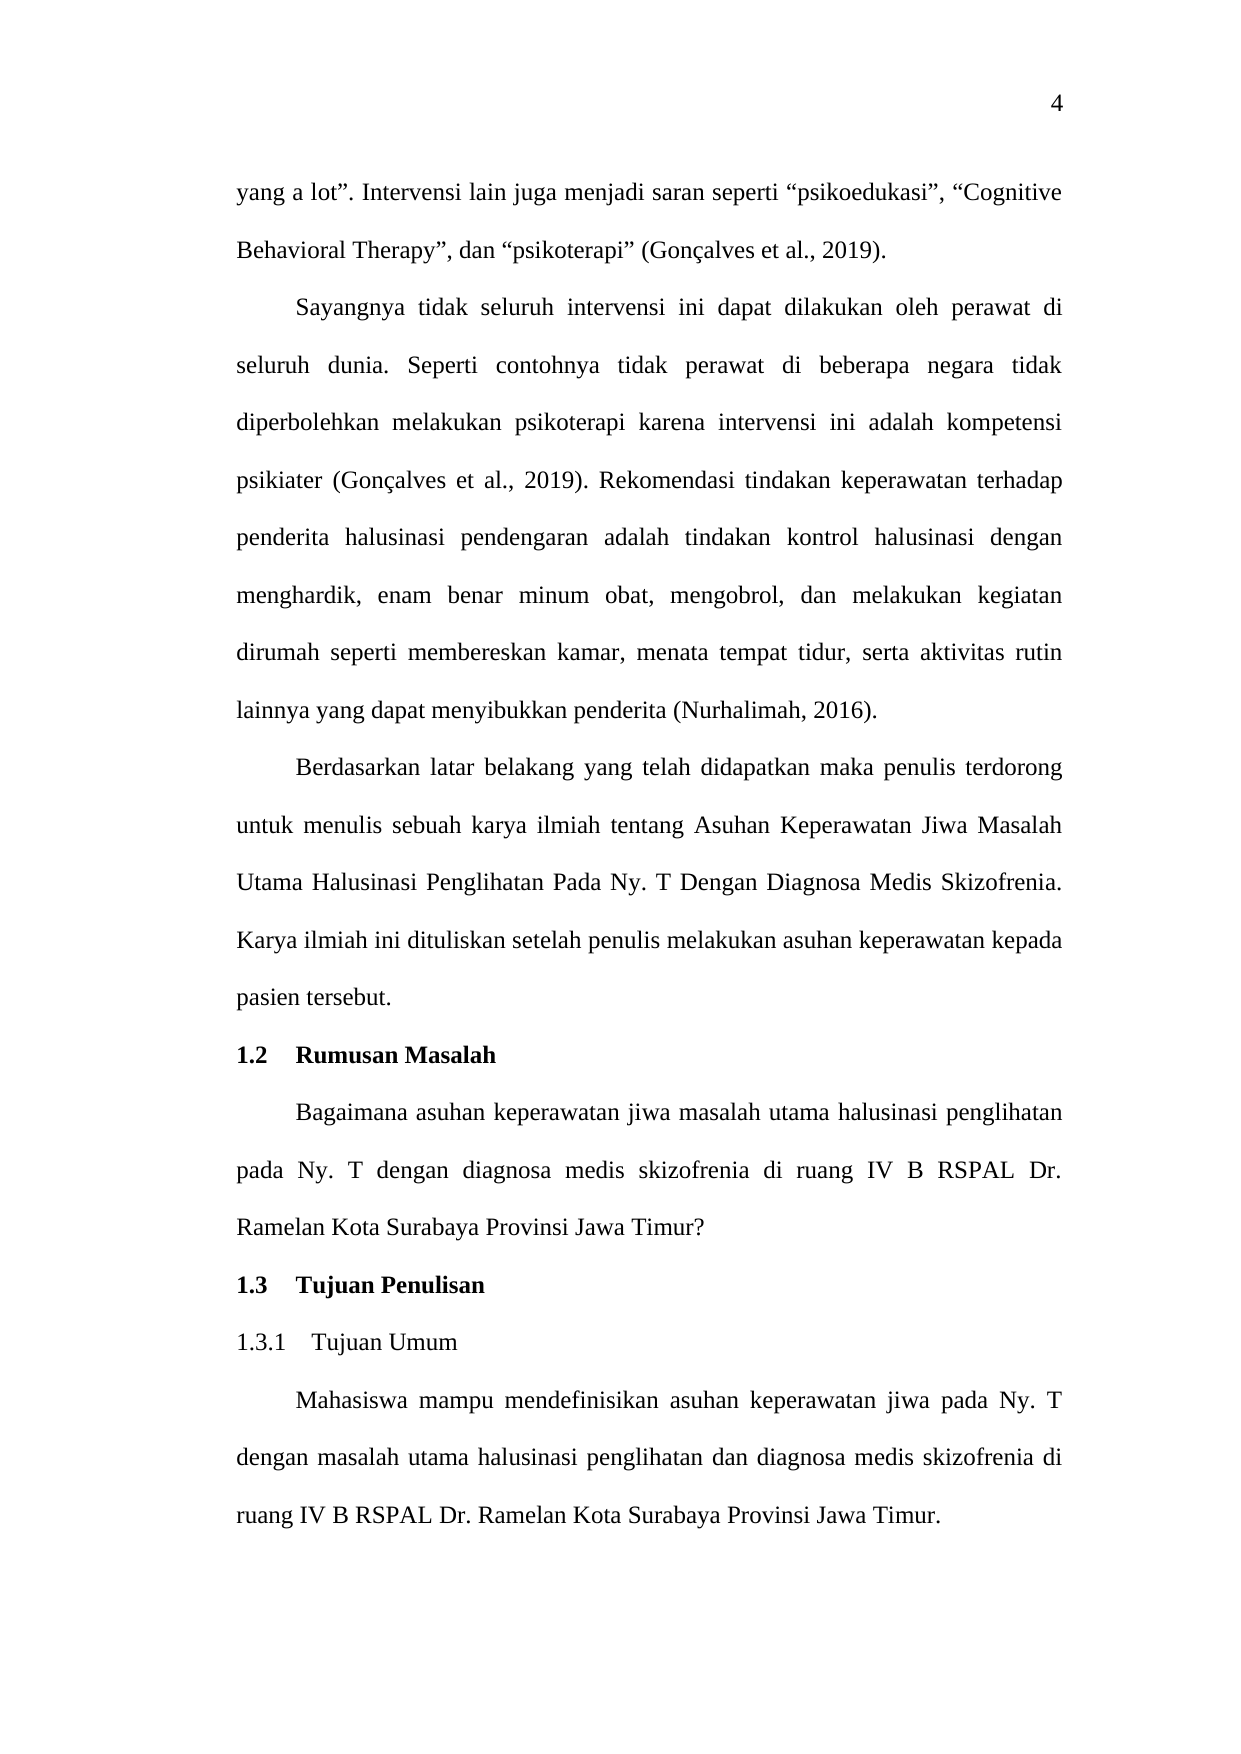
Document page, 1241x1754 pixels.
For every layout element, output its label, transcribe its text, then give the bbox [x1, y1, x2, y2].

text Bagaimana asuhan keperawatan jiwa masalah utama halusinasi penglihatan pada Ny. T dengan diagnosa medis skizofrenia di ruang IV B RSPAL Dr. Ramelan Kota Surabaya Provinsi Jawa Timur? [236, 1097, 1063, 1241]
list Tujuan Umum [236, 1327, 1063, 1356]
text Rumusan Masalah [236, 1040, 1063, 1068]
text Mahasiswa mampu mendefinisikan asuhan keperawatan jiwa pada Ny. T dengan masalah utama halusinasi penglihatan dan diagnosa medis skizofrenia di ruang IV B RSPAL Dr. Ramelan Kota Surabaya Provinsi Jawa Timur. [236, 1385, 1063, 1528]
text Tujuan Penulisan [236, 1270, 1063, 1298]
text Berdasarkan latar belakang yang telah didapatkan maka penulis terdorong untuk menulis sebuah karya ilmiah tentang Asuhan Keperawatan Jiwa Masalah Utama Halusinasi Penglihatan Pada Ny. T Dengan Diagnosa Medis Skizofrenia. Karya ilmiah ini dituliskan setelah penulis melakukan asuhan keperawatan kepada pasien tersebut. [236, 752, 1063, 1011]
text Sayangnya tidak seluruh intervensi ini dapat dilakukan oleh perawat di seluruh dunia. Seperti contohnya tidak perawat di beberapa negara tidak diperbolehkan melakukan psikoterapi karena intervensi ini adalah kompetensi psikiater (Gonçalves et al., 2019). Rekomendasi tindakan keperawatan terhadap penderita halusinasi pendengaran adalah tindakan kontrol halusinasi dengan menghardik, enam benar minum obat, mengobrol, dan melakukan kegiatan dirumah seperti membereskan kamar, menata tempat tidur, serta aktivitas rutin lainnya yang dapat menyibukkan penderita (Nurhalimah, 2016). [236, 292, 1063, 723]
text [236, 177, 1063, 263]
